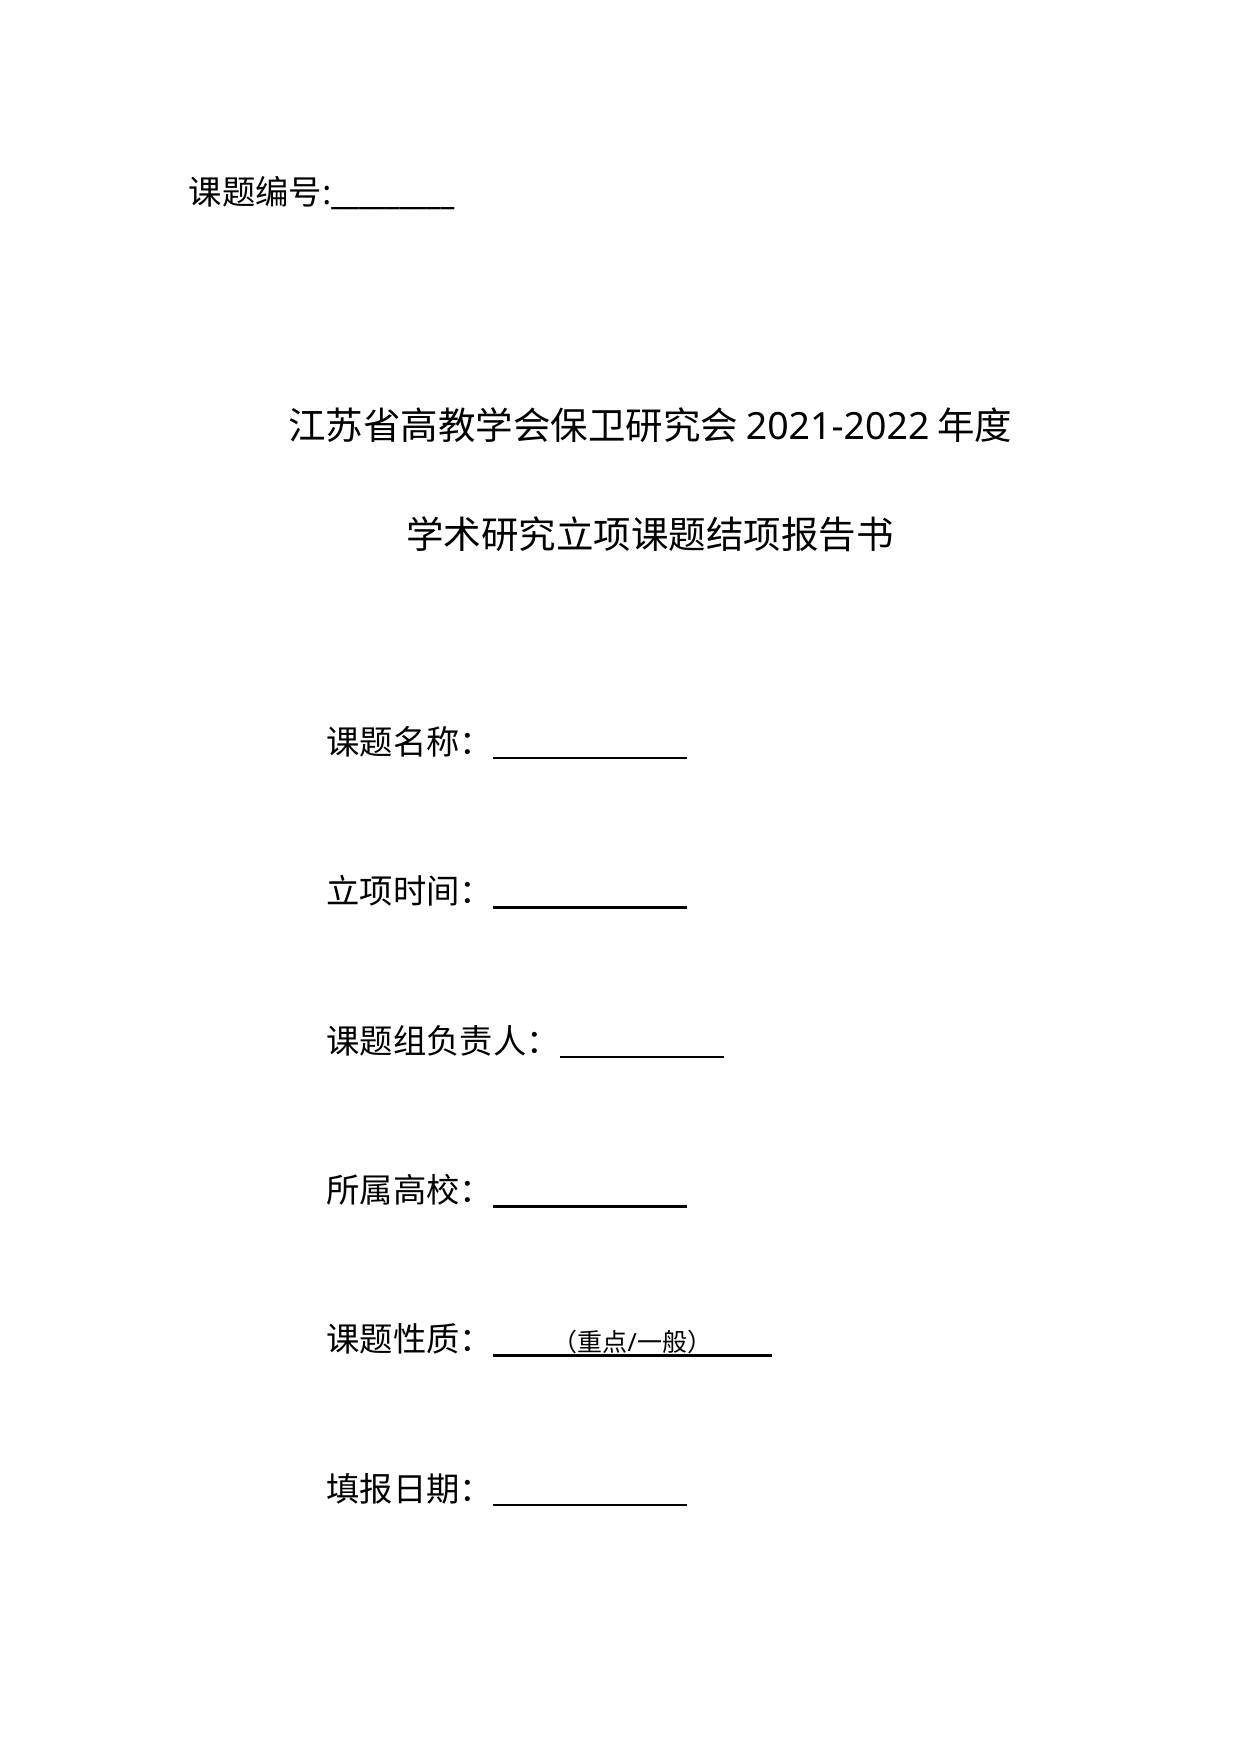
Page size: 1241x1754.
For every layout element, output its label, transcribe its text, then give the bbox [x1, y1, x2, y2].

text 课题组负责人： [159, 1006, 1087, 1071]
text 所属高校： [159, 1156, 1087, 1221]
text 填报日期： [159, 1454, 1087, 1519]
text 课题编号:_________ [122, 157, 1103, 222]
text 江苏省高教学会保卫研究会2021-2022年度 [122, 391, 1103, 456]
text 课题名称： [159, 707, 1087, 772]
text 立项时间： [159, 857, 1087, 922]
text 学术研究立项课题结项报告书 [122, 499, 1103, 564]
text 课题性质： （重点/一般） [159, 1305, 1087, 1370]
